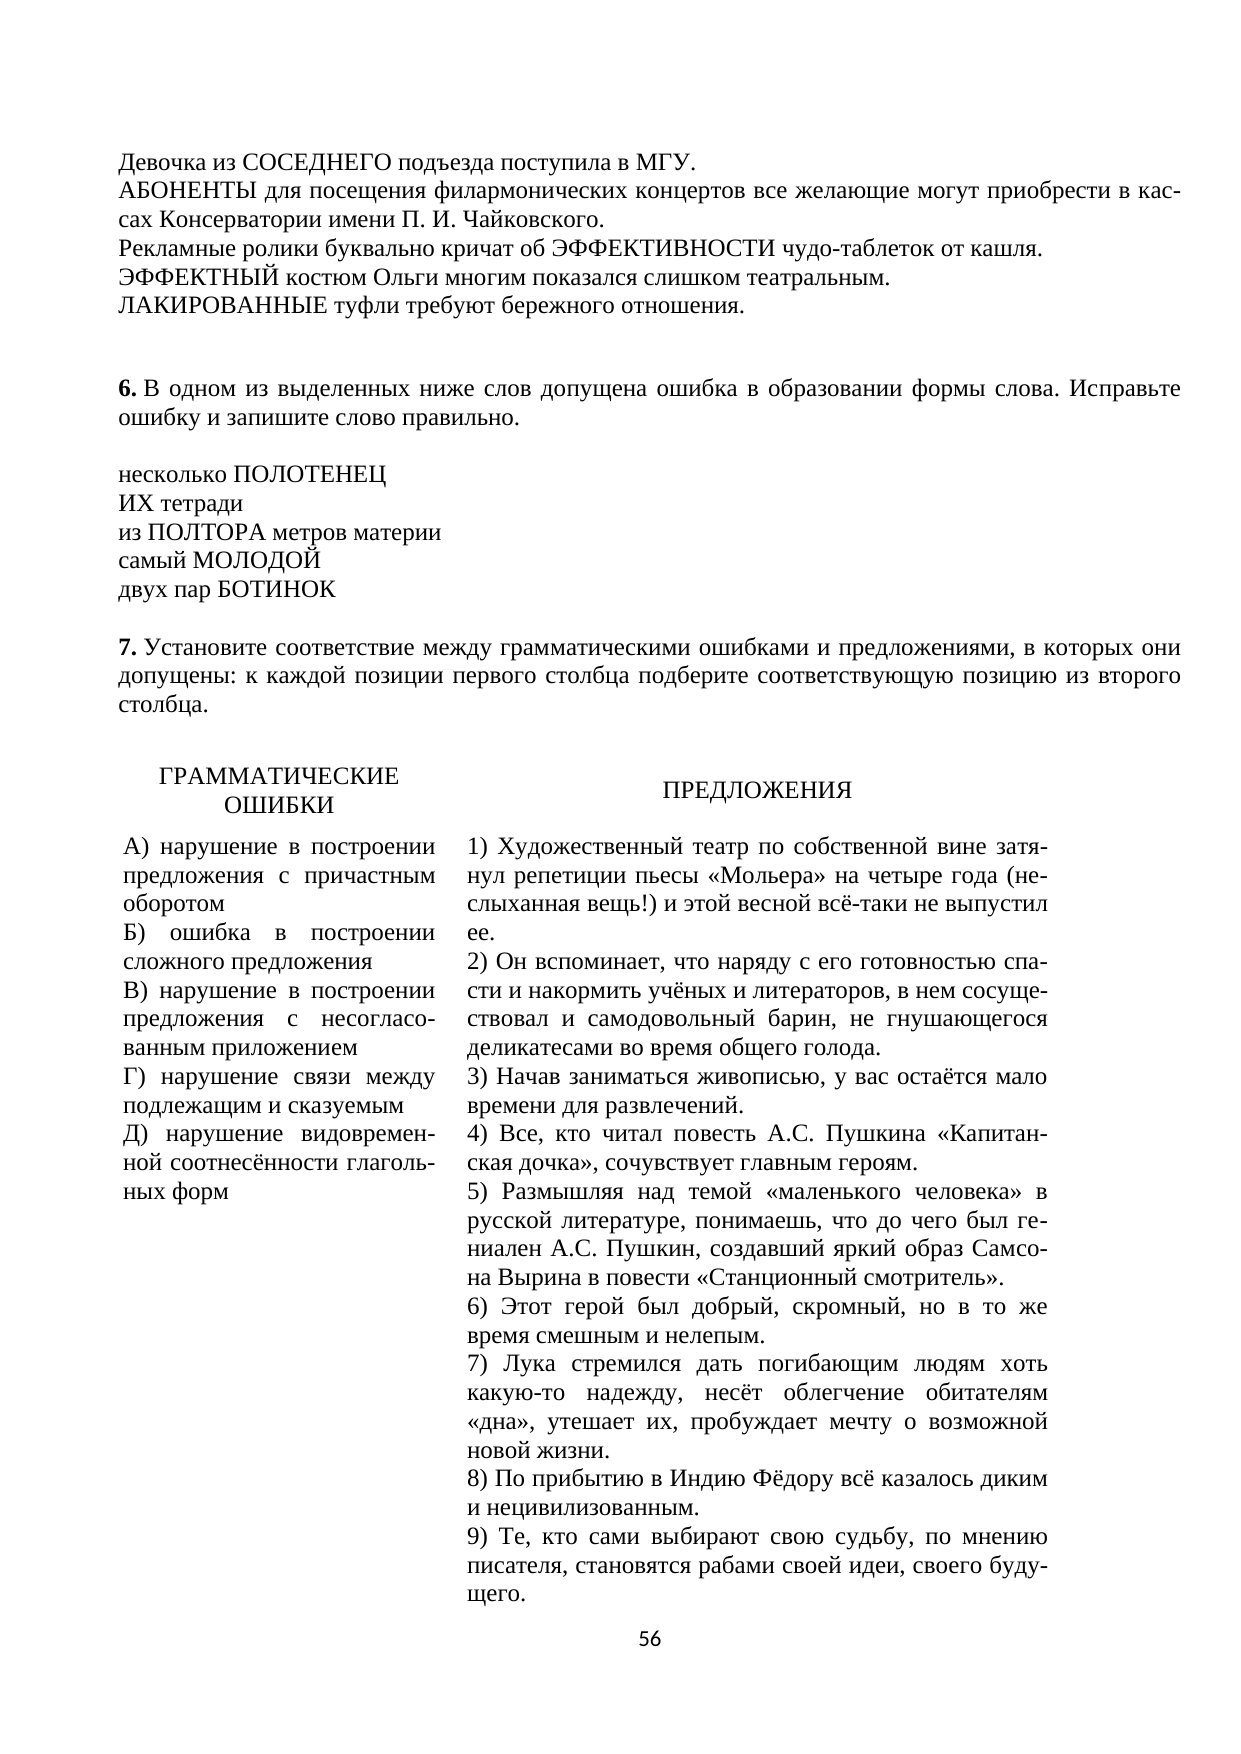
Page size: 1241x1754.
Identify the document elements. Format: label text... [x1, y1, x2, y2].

text ЛАКИРОВАННЫЕ туфли требуют бережного отношения. [118, 291, 1181, 319]
text несколько ПОЛОТЕНЕЦ [118, 459, 1181, 488]
text из ПОЛТОРА метров материи [118, 517, 1181, 546]
text 7. Установите соответствие между грамматическими ошибками и предложениями, в которых они допущены: к каждой позиции первого столбца подберите соответствующую позицию из второго столбца. [118, 632, 1181, 718]
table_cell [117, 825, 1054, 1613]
text 6. В одном из выделенных ниже слов допущена ошибка в образовании формы слова. Исправьте ошибку и запишите слово правильно. [118, 373, 1181, 431]
text АБОНЕНТЫ для посещения филармонических концертов все желающие могут приобрести в кассах Консерватории имени П. И. Чайковского. [118, 176, 1181, 233]
text самый МОЛОДОЙ [118, 546, 1181, 574]
text ИХ тетради [118, 488, 1181, 517]
text двух пар БОТИНОК [118, 574, 1181, 603]
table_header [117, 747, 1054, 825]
text Рекламные ролики буквально кричат об ЭФФЕКТИВНОСТИ чудо-таблеток от кашля. [118, 233, 1181, 262]
text Девочка из СОСЕДНЕГО подъезда поступила в МГУ. [118, 147, 1181, 176]
text ЭФФЕКТНЫЙ костюм Ольги многим показался слишком театральным. [118, 262, 1181, 291]
